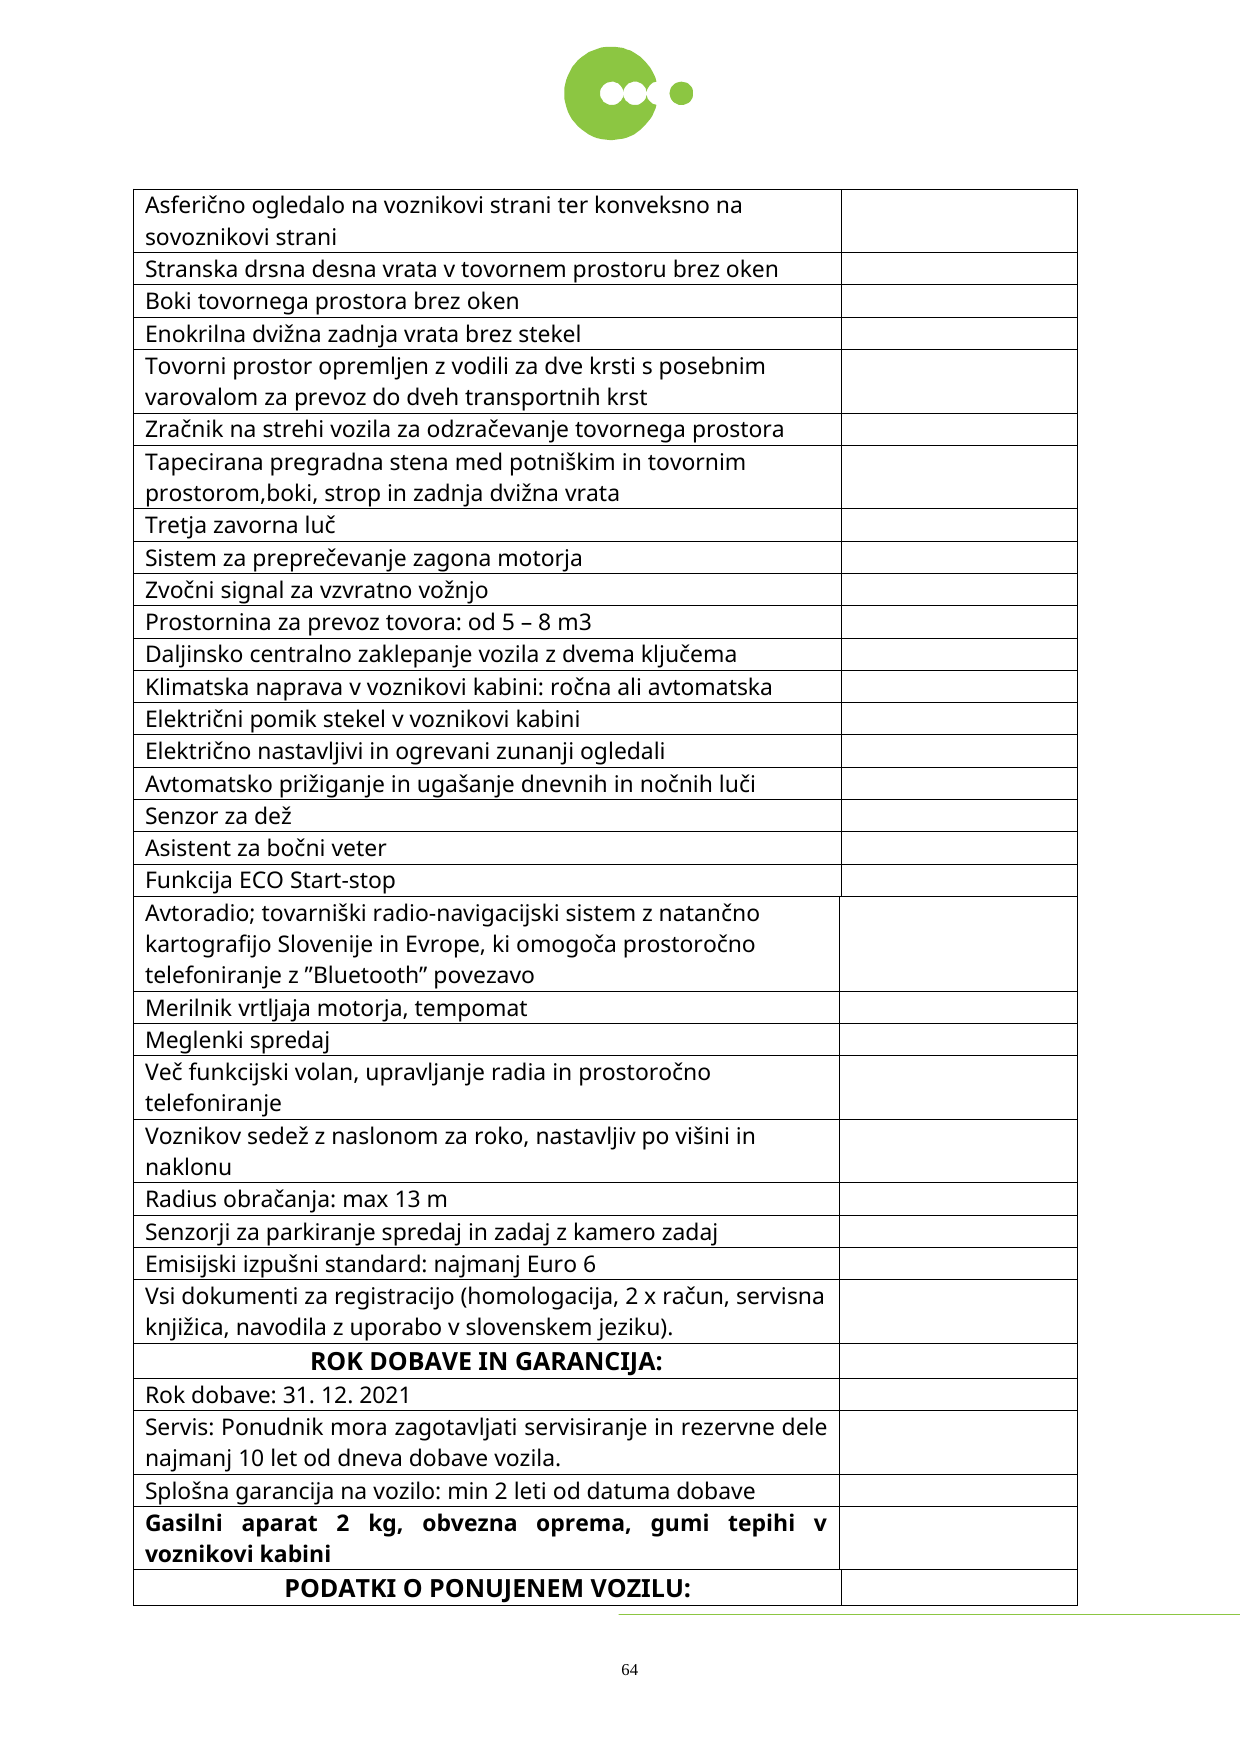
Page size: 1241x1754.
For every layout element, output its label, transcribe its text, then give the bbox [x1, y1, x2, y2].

table_cell [842, 350, 1077, 412]
table_cell Meglenki spredaj [134, 1024, 839, 1055]
table_cell [842, 285, 1077, 317]
table_cell [840, 1379, 1077, 1410]
table_cell Emisijski izpušni standard: najmanj Euro 6 [134, 1248, 839, 1279]
table_cell Radius obračanja: max 13 m [134, 1183, 839, 1214]
table_cell [840, 1248, 1077, 1279]
table_cell [842, 1570, 1077, 1605]
table_cell Prostornina za prevoz tovora: od 5 – 8 m3 [134, 606, 841, 637]
table_cell Klimatska naprava v voznikovi kabini: ročna ali avtomatska [134, 671, 841, 702]
table_cell Tovorni prostor opremljen z vodili za dve krsti s posebnim varovalom za prevoz do dveh transportnih krst [134, 350, 841, 412]
table_cell [842, 253, 1077, 284]
table_cell [840, 1411, 1077, 1473]
table_cell Sistem za preprečevanje zagona motorja [134, 542, 841, 573]
table_cell Splošna garancija na vozilo: min 2 leti od datuma dobave [134, 1475, 839, 1506]
table_cell Več funkcijski volan, upravljanje radia in prostoročno telefoniranje [134, 1056, 839, 1119]
table_cell [842, 832, 1077, 863]
table_cell Zračnik na strehi vozila za odzračevanje tovornega prostora [134, 414, 841, 445]
table_cell [842, 671, 1077, 702]
table_cell [842, 606, 1077, 637]
table_cell Senzor za dež [134, 800, 841, 831]
table_cell Asistent za bočni veter [134, 832, 841, 863]
table_cell Daljinsko centralno zaklepanje vozila z dvema ključema [134, 639, 841, 670]
table_cell Boki tovornega prostora brez oken [134, 285, 841, 317]
table_cell Merilnik vrtljaja motorja, tempomat [134, 992, 839, 1023]
table_cell Električno nastavljivi in ogrevani zunanji ogledali [134, 735, 841, 767]
table_cell Tretja zavorna luč [134, 509, 841, 541]
table_cell PODATKI O PONUJENEM VOZILU: [134, 1570, 841, 1605]
table_cell [842, 509, 1077, 541]
table_cell Električni pomik stekel v voznikovi kabini [134, 703, 841, 734]
table_cell [842, 190, 1077, 252]
table_cell [840, 1216, 1077, 1247]
table_cell [842, 318, 1077, 349]
table_cell [840, 1475, 1077, 1506]
table_cell [840, 1024, 1077, 1055]
table_cell [840, 1120, 1077, 1182]
table_cell Voznikov sedež z naslonom za roko, nastavljiv po višini in naklonu [134, 1120, 839, 1182]
table_cell Stranska drsna desna vrata v tovornem prostoru brez oken [134, 253, 841, 284]
table_cell [842, 768, 1077, 799]
table_cell Gasilni aparat 2 kg, obvezna oprema, gumi tepihi v voznikovi kabini [134, 1507, 839, 1569]
table_cell Enokrilna dvižna zadnja vrata brez stekel [134, 318, 841, 349]
table_cell [840, 1507, 1077, 1569]
table_cell [842, 800, 1077, 831]
table_cell [842, 703, 1077, 734]
table_cell Vsi dokumenti za registracijo (homologacija, 2 x račun, servisna knjižica, navodila z uporabo v slovenskem jeziku). [134, 1280, 839, 1343]
table_cell [842, 574, 1077, 605]
table_cell [840, 992, 1077, 1023]
table_cell ROK DOBAVE IN GARANCIJA: [134, 1344, 839, 1378]
table_cell [842, 865, 1077, 896]
table_cell [842, 414, 1077, 445]
table_cell [840, 897, 1077, 991]
table_cell Rok dobave: 31. 12. 2021 [134, 1379, 839, 1410]
table_cell Avtomatsko prižiganje in ugašanje dnevnih in nočnih luči [134, 768, 841, 799]
table_cell Servis: Ponudnik mora zagotavljati servisiranje in rezervne dele najmanj 10 let od dneva dobave vozila. [134, 1411, 839, 1473]
table_cell Senzorji za parkiranje spredaj in zadaj z kamero zadaj [134, 1216, 839, 1247]
table_cell [842, 446, 1077, 508]
table_cell [842, 639, 1077, 670]
table_cell Zvočni signal za vzvratno vožnjo [134, 574, 841, 605]
table_cell [842, 735, 1077, 767]
table_cell Funkcija ECO Start-stop [134, 865, 841, 896]
table_cell Tapecirana pregradna stena med potniškim in tovornim prostorom,boki, strop in zadnja dvižna vrata [134, 446, 841, 508]
table_cell [840, 1280, 1077, 1343]
table_cell [840, 1344, 1077, 1378]
table_cell [840, 1183, 1077, 1214]
table_cell [840, 1056, 1077, 1119]
table_cell Asferično ogledalo na voznikovi strani ter konveksno na sovoznikovi strani [134, 190, 841, 252]
table_cell Avtoradio; tovarniški radio-navigacijski sistem z natančno kartografijo Slovenije in Evrope, ki omogoča prostoročno telefoniranje z ʺBluetoothʺ povezavo [134, 897, 839, 991]
table_cell [842, 542, 1077, 573]
